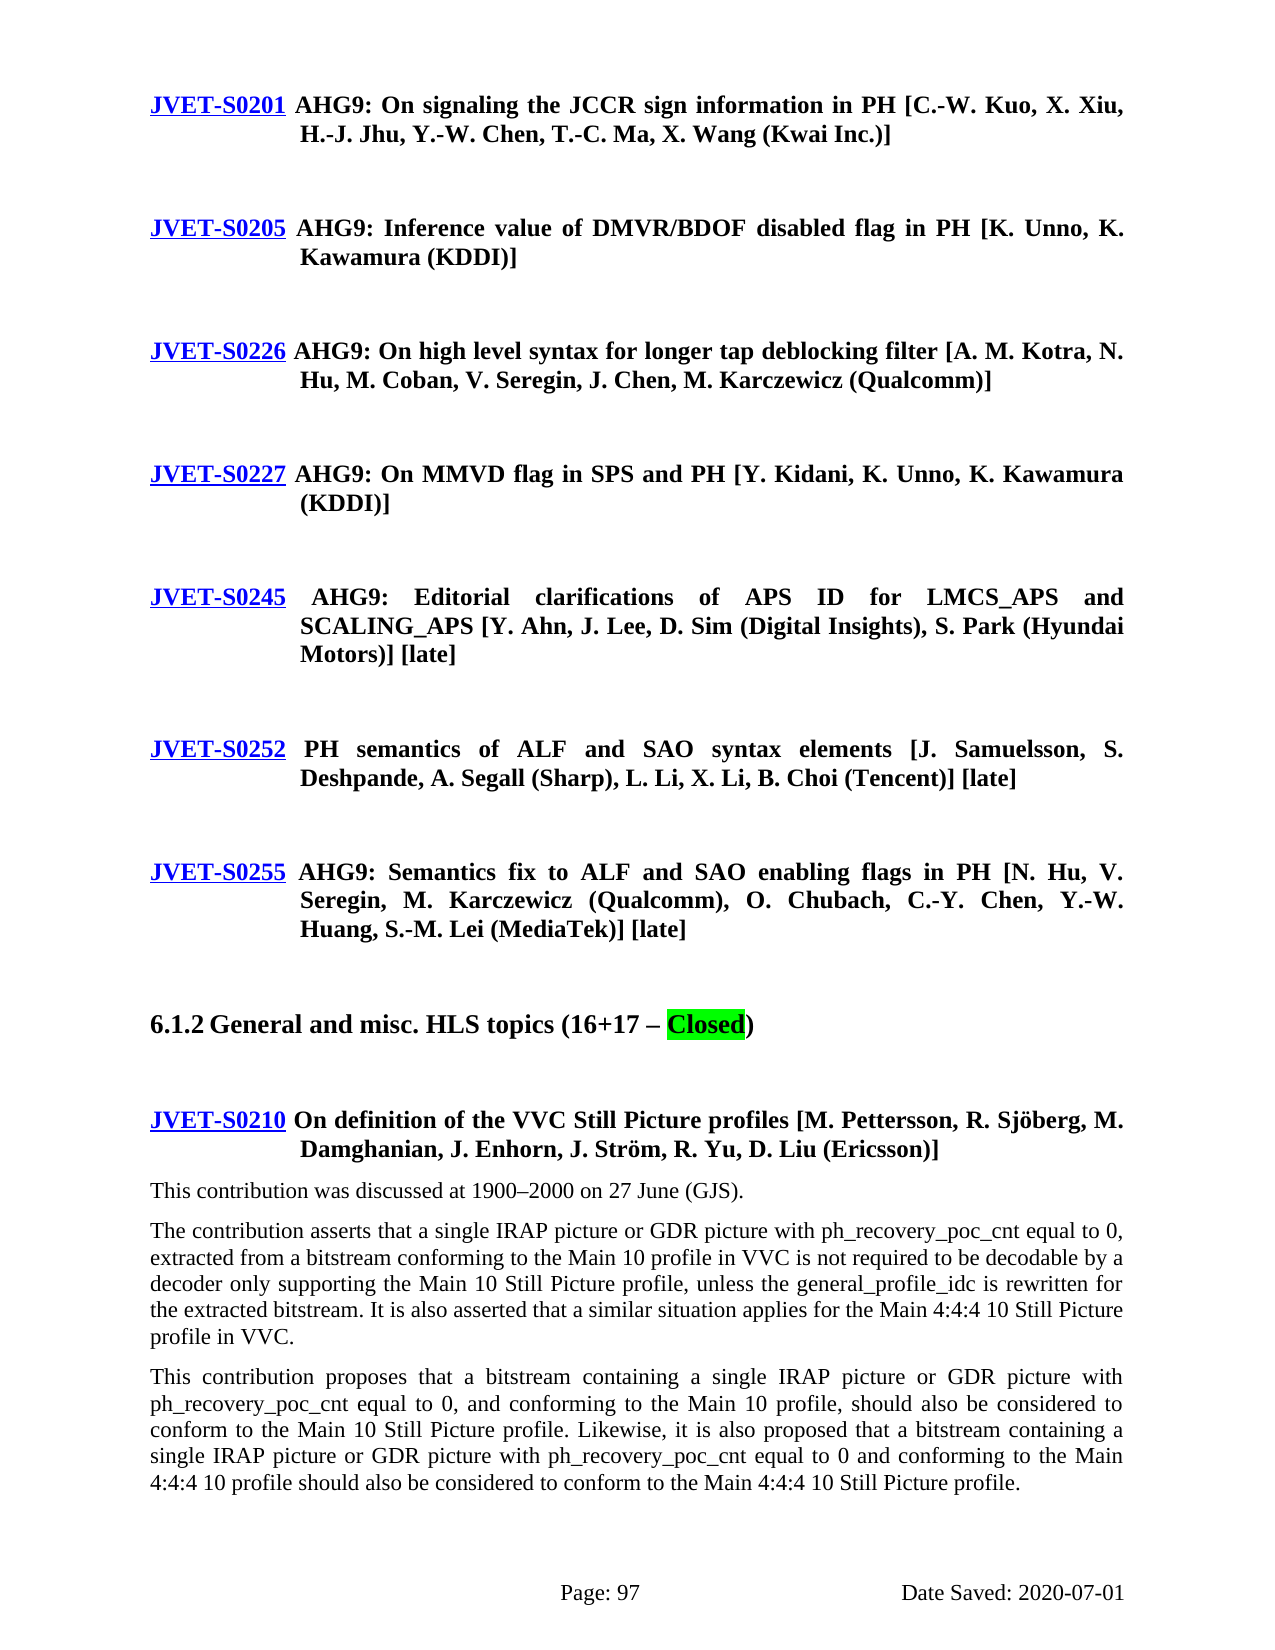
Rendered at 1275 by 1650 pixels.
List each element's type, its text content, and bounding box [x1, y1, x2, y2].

subtitle General and misc. HLS topics (16+17 – Closed) [150, 1009, 667, 1040]
subtitle JVET-S0201 AHG9: On signaling the JCCR sign information in PH [C.-W. Kuo, X. Xiu, H.-J. Jhu, Y.-W. Chen, T.-C. Ma, X. Wang (Kwai Inc.)] [150, 90, 1125, 147]
subtitle JVET-S0227 AHG9: On MMVD flag in SPS and PH [Y. Kidani, K. Unno, K. Kawamura (KDDI)] [150, 459, 1125, 517]
text This contribution proposes that a bitstream containing a single IRAP picture or GDR picture with ph_recovery_poc_cnt equal to 0, and conforming to the Main 10 profile, should also be considered to conform to the Main 10 Still Picture profile. Likewise, it is also proposed that a bitstream containing a single IRAP picture or GDR picture with ph_recovery_poc_cnt equal to 0 and conforming to the Main 4:4:4 10 profile should also be considered to conform to the Main 4:4:4 10 Still Picture profile. [150, 1363, 1125, 1495]
subtitle JVET-S0245 AHG9: Editorial clarifications of APS ID for LMCS_APS and SCALING_APS [Y. Ahn, J. Lee, D. Sim (Digital Insights), S. Park (Hyundai Motors)] [late] [150, 582, 1125, 668]
subtitle JVET-S0226 AHG9: On high level syntax for longer tap deblocking filter [A. M. Kotra, N. Hu, M. Coban, V. Seregin, J. Chen, M. Karczewicz (Qualcomm)] [150, 336, 1125, 393]
text The contribution asserts that a single IRAP picture or GDR picture with ph_recovery_poc_cnt equal to 0, extracted from a bitstream conforming to the Main 10 profile in VVC is not required to be decodable by a decoder only supporting the Main 10 Still Picture profile, unless the general_profile_idc is rewritten for the extracted bitstream. It is also asserted that a similar situation applies for the Main 4:4:4 10 Still Picture profile in VVC. [150, 1217, 1125, 1349]
subtitle General and misc. HLS topics (16+17 – Closed) [745, 1009, 1125, 1040]
subtitle JVET-S0205 AHG9: Inference value of DMVR/BDOF disabled flag in PH [K. Unno, K. Kawamura (KDDI)] [150, 213, 1125, 271]
text This contribution was discussed at 1900–2000 on 27 June (GJS). [150, 1177, 1125, 1203]
subtitle JVET-S0255 AHG9: Semantics fix to ALF and SAO enabling flags in PH [N. Hu, V. Seregin, M. Karczewicz (Qualcomm), O. Chubach, C.-Y. Chen, Y.-W. Huang, S.-M. Lei (MediaTek)] [late] [150, 857, 1125, 943]
subtitle JVET-S0210 On definition of the VVC Still Picture profiles [M. Pettersson, R. Sjöberg, M. Damghanian, J. Enhorn, J. Ström, R. Yu, D. Liu (Ericsson)] [150, 1105, 1125, 1163]
subtitle JVET-S0252 PH semantics of ALF and SAO syntax elements [J. Samuelsson, S. Deshpande, A. Segall (Sharp), L. Li, X. Li, B. Choi (Tencent)] [late] [150, 734, 1125, 791]
